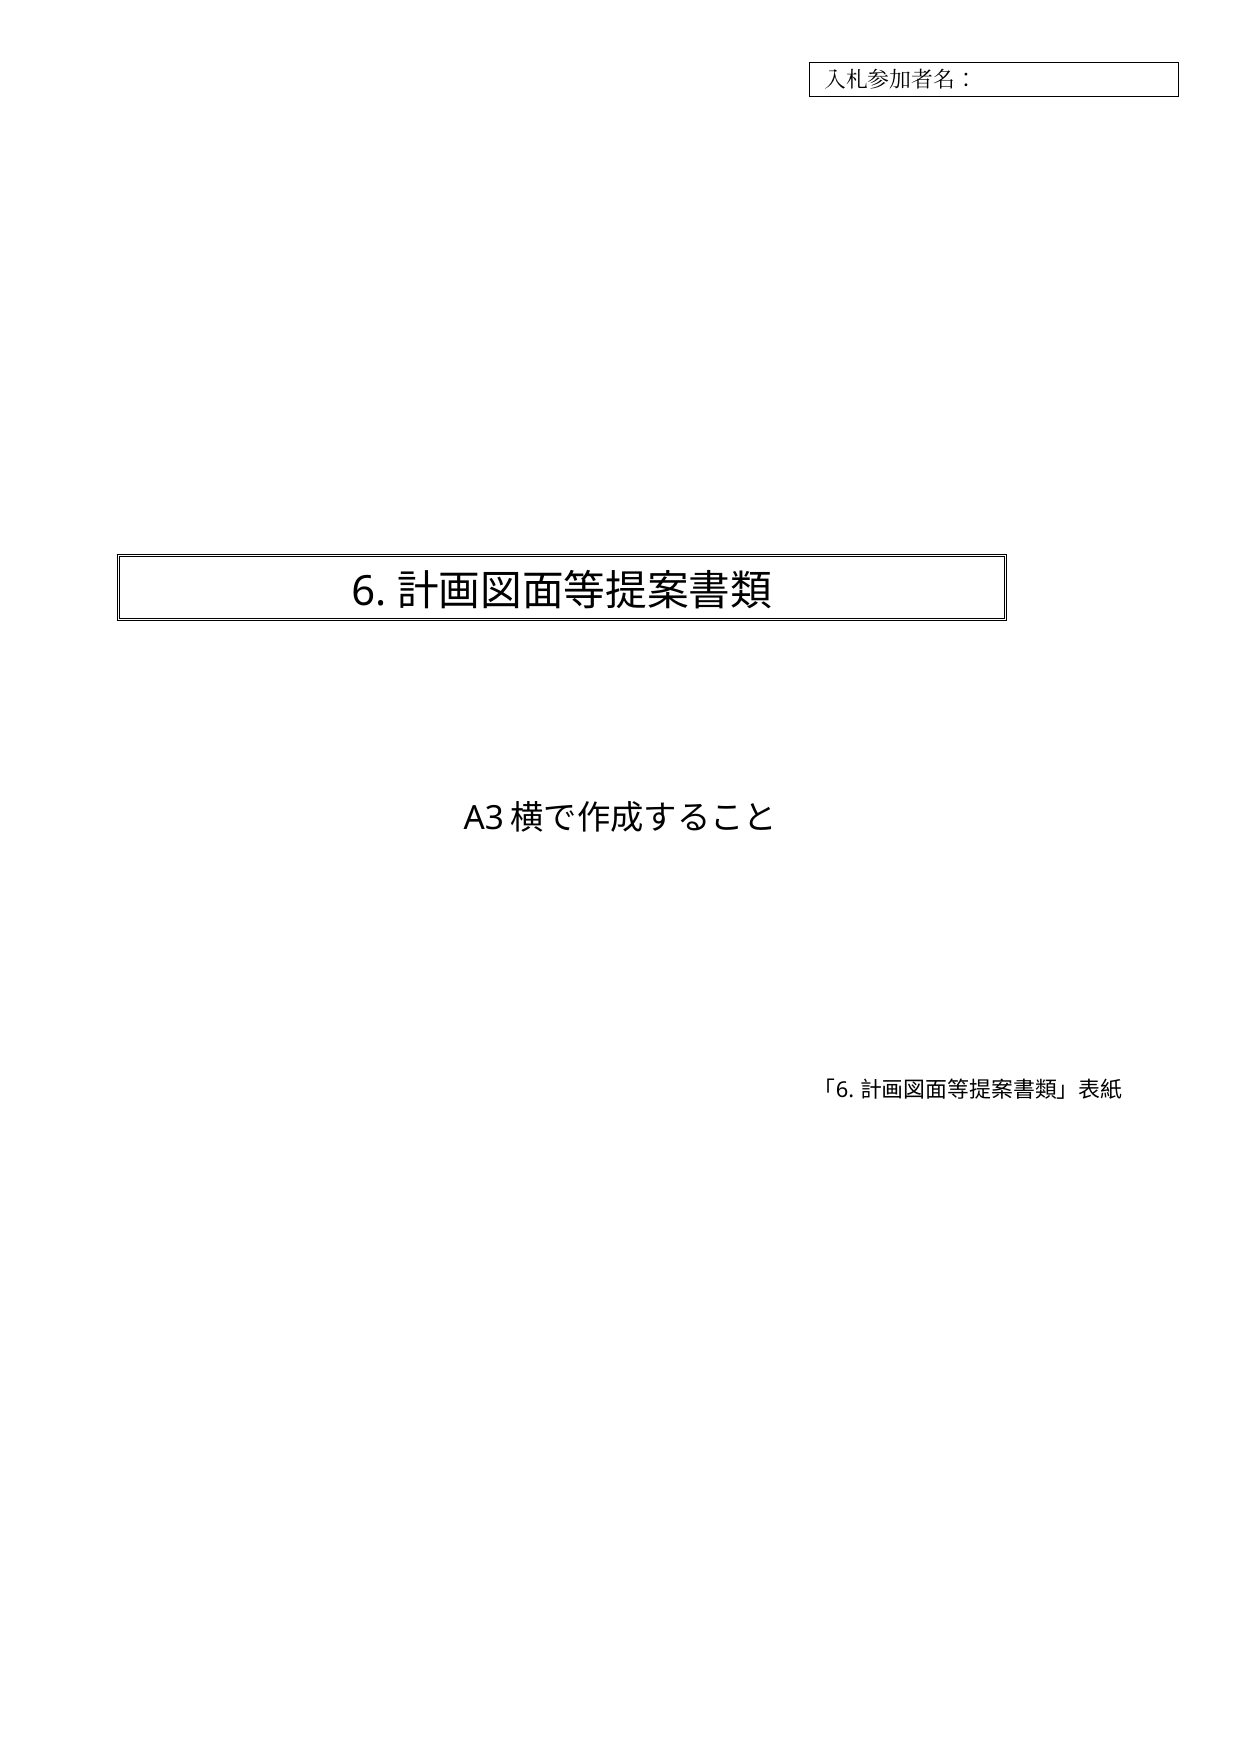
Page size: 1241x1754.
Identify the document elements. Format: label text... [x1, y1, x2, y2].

text A3横で作成すること [118, 791, 1122, 839]
text 「6. 計画図面等提案書類」表紙 [118, 1067, 1122, 1104]
table_header 6. 計画図面等提案書類 [120, 557, 1004, 618]
